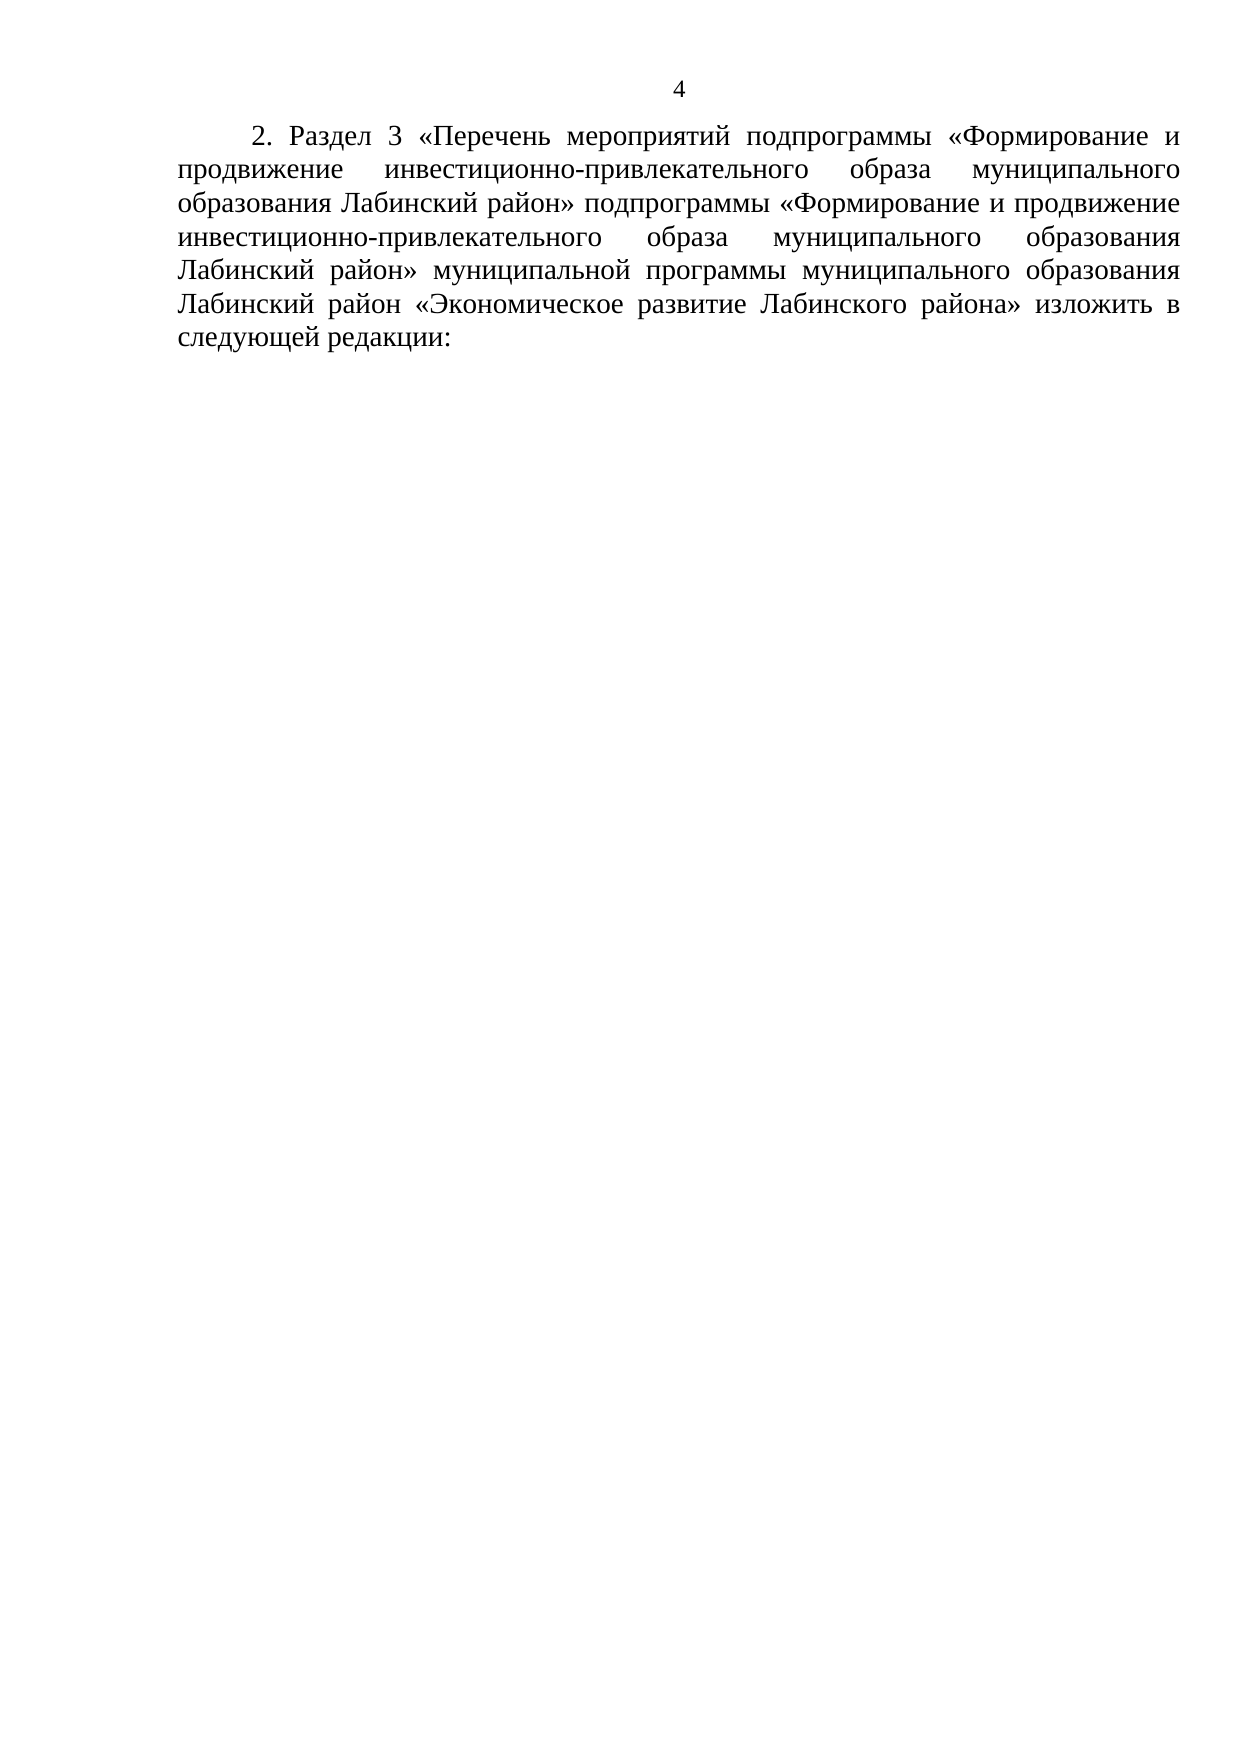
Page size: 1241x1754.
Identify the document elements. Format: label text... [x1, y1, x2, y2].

text 2. Раздел 3 «Перечень мероприятий подпрограммы «Формирование и продвижение инвестиционно-привлекательного образа муниципального образования Лабинский район» подпрограммы «Формирование и продвижение инвестиционно-привлекательного образа муниципального образования Лабинский район» муниципальной программы муниципального образования Лабинский район «Экономическое развитие Лабинского района» изложить в следующей редакции: [177, 118, 1181, 353]
